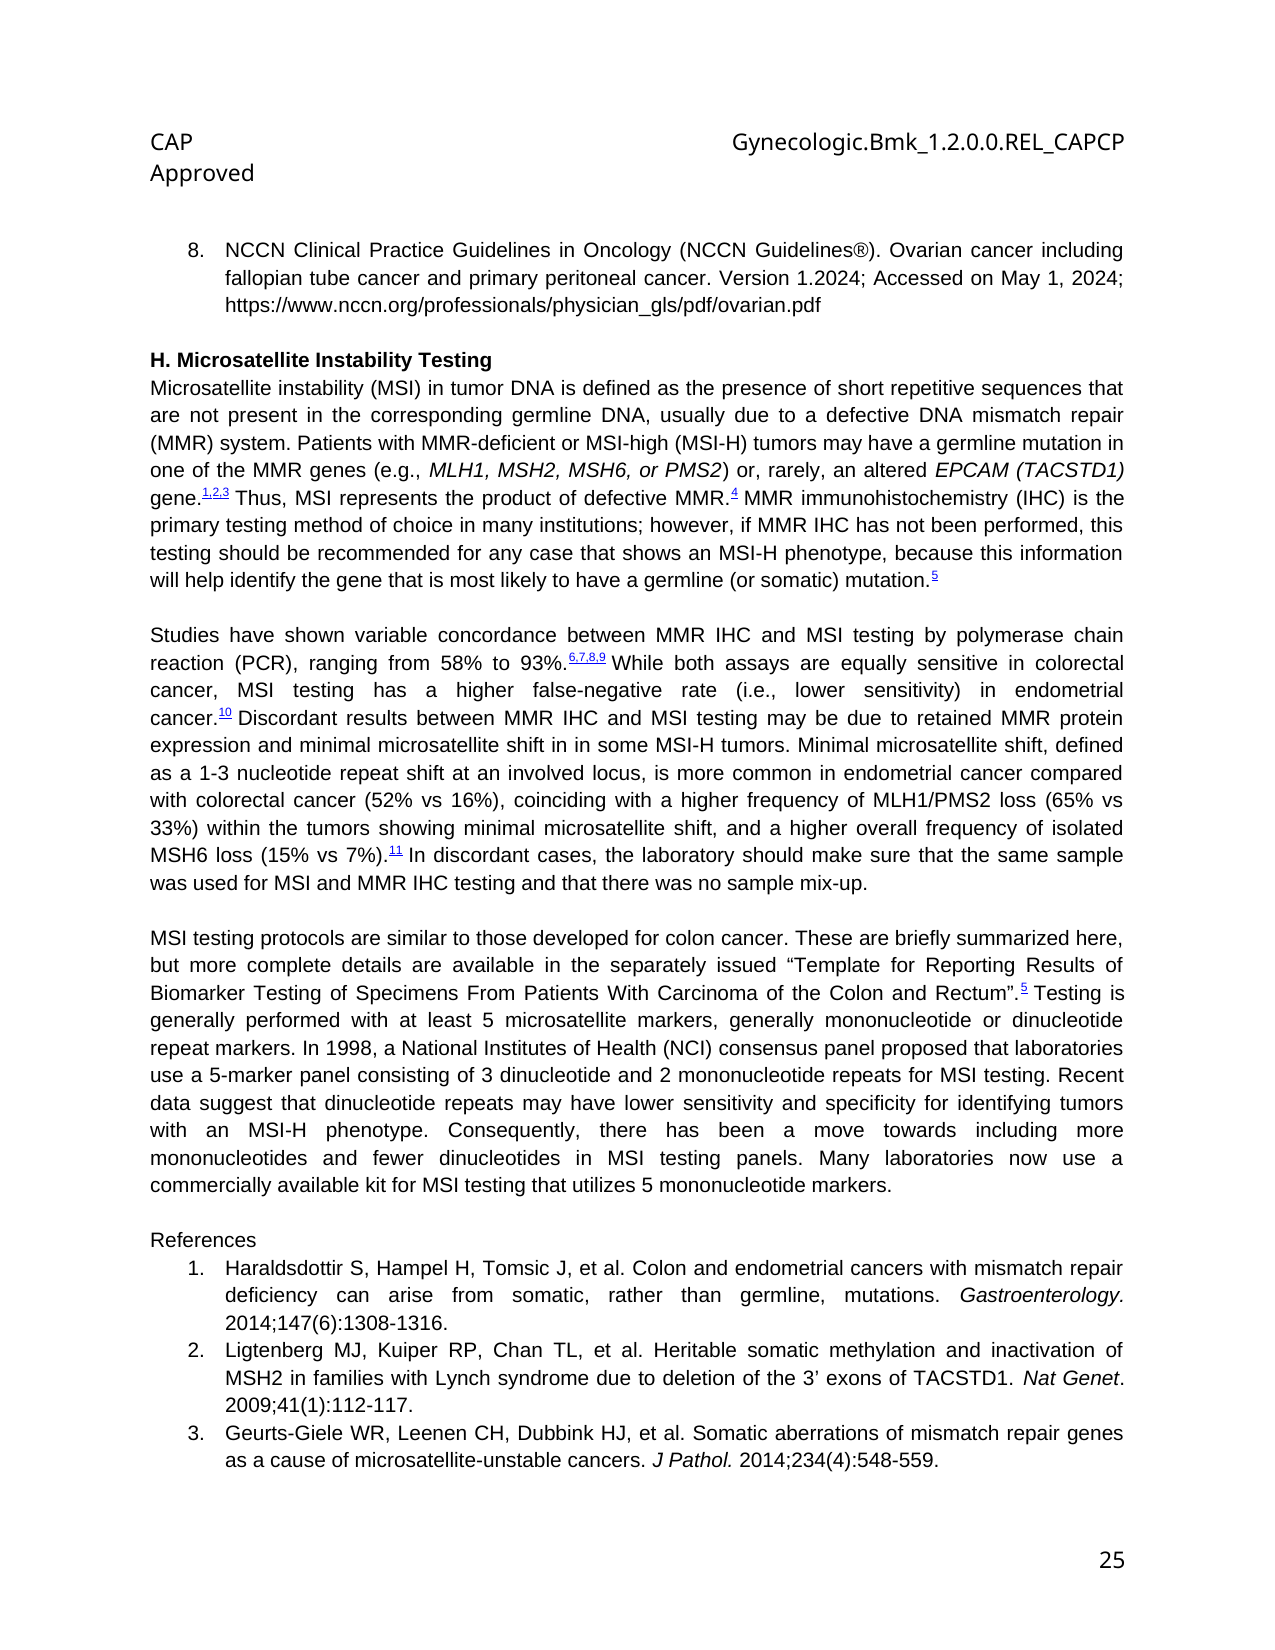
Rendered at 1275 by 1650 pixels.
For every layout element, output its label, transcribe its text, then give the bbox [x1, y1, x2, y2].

list Geurts-Giele WR, Leenen CH, Dubbink HJ, et al. Somatic aberrations of mismatch repair genes as a cause of microsatellite-unstable cancers. J Pathol. 2014;234(4):548-559. [187, 1420, 1125, 1472]
list Ligtenberg MJ, Kuiper RP, Chan TL, et al. Heritable somatic methylation and inactivation of MSH2 in families with Lynch syndrome due to deletion of the 3’ exons of TACSTD1. Nat Genet. 2009;41(1):112-117. [187, 1338, 1125, 1417]
text References [150, 1228, 1125, 1252]
text MSI testing protocols are similar to those developed for colon cancer. These are briefly summarized here, but more complete details are available in the separately issued “Template for Reporting Results of Biomarker Testing of Specimens From Patients With Carcinoma of the Colon and Rectum”.5 Testing is generally performed with at least 5 microsatellite markers, generally mononucleotide or dinucleotide repeat markers. In 1998, a National Institutes of Health (NCI) consensus panel proposed that laboratories use a 5-marker panel consisting of 3 dinucleotide and 2 mononucleotide repeats for MSI testing. Recent data suggest that dinucleotide repeats may have lower sensitivity and specificity for identifying tumors with an MSI-H phenotype. Consequently, there has been a move towards including more mononucleotides and fewer dinucleotides in MSI testing panels. Many laboratories now use a commercially available kit for MSI testing that utilizes 5 mononucleotide markers. [150, 925, 1125, 1197]
list NCCN Clinical Practice Guidelines in Oncology (NCCN Guidelines®). Ovarian cancer including fallopian tube cancer and primary peritoneal cancer. Version 1.2024; Accessed on May 1, 2024; https://www.nccn.org/professionals/physician_gls/pdf/ovarian.pdf [187, 238, 1125, 317]
text Microsatellite instability (MSI) in tumor DNA is defined as the presence of short repetitive sequences that are not present in the corresponding germline DNA, usually due to a defective DNA mismatch repair (MMR) system. Patients with MMR-deficient or MSI-high (MSI-H) tumors may have a germline mutation in one of the MMR genes (e.g., MLH1, MSH2, MSH6, or PMS2) or, rarely, an altered EPCAM (TACSTD1) gene.1,2,3 Thus, MSI represents the product of defective MMR.4 MMR immunohistochemistry (IHC) is the primary testing method of choice in many institutions; however, if MMR IHC has not been performed, this testing should be recommended for any case that shows an MSI-H phenotype, because this information will help identify the gene that is most likely to have a germline (or somatic) mutation.5 [150, 375, 1125, 592]
text H. Microsatellite Instability Testing [150, 348, 1125, 372]
text Studies have shown variable concordance between MMR IHC and MSI testing by polymerase chain reaction (PCR), ranging from 58% to 93%.6,7,8,9 While both assays are equally sensitive in colorectal cancer, MSI testing has a higher false-negative rate (i.e., lower sensitivity) in endometrial cancer.10 Discordant results between MMR IHC and MSI testing may be due to retained MMR protein expression and minimal microsatellite shift in in some MSI-H tumors. Minimal microsatellite shift, defined as a 1-3 nucleotide repeat shift at an involved locus, is more common in endometrial cancer compared with colorectal cancer (52% vs 16%), coinciding with a higher frequency of MLH1/PMS2 loss (65% vs 33%) within the tumors showing minimal microsatellite shift, and a higher overall frequency of isolated MSH6 loss (15% vs 7%).11 In discordant cases, the laboratory should make sure that the same sample was used for MSI and MMR IHC testing and that there was no sample mix-up. [150, 623, 1125, 894]
list Haraldsdottir S, Hampel H, Tomsic J, et al. Colon and endometrial cancers with mismatch repair deficiency can arise from somatic, rather than germline, mutations. Gastroenterology. 2014;147(6):1308-1316. [187, 1255, 1125, 1334]
